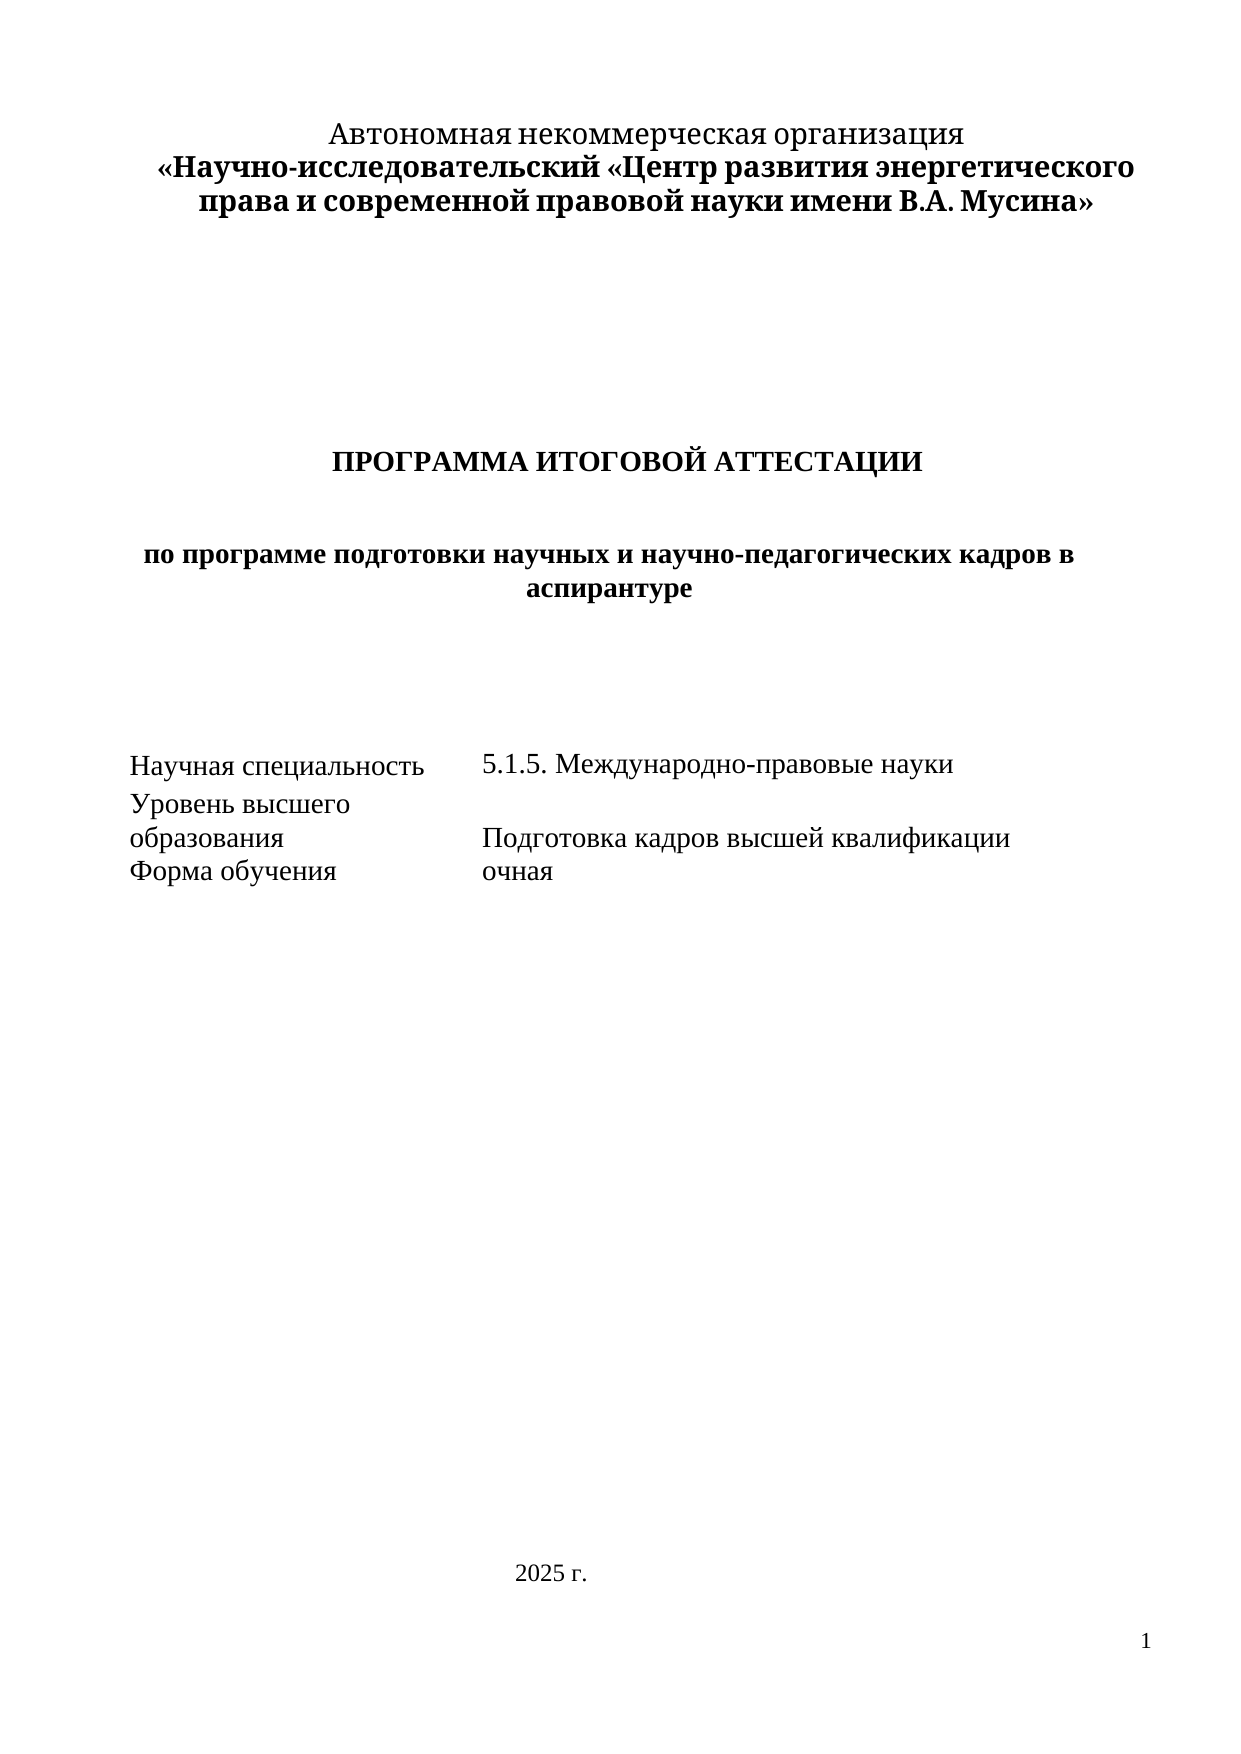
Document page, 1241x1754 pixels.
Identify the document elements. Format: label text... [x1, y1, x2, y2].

text 2025 г. [118, 1558, 984, 1587]
text по программе подготовки научных и научно-педагогических кадров в аспирантуре [118, 536, 1100, 603]
text ПРОГРАММА ИТОГОВОЙ АТТЕСТАЦИИ [271, 444, 984, 478]
table_header 5.1.5. Международно-правовые науки [471, 704, 1123, 786]
table_cell Подготовка кадров высшей квалификации очная [471, 786, 1123, 887]
table_header Научная специальность [118, 704, 471, 786]
table_header Автономная некоммерческая организация «Научно-исследовательский «Центр развития энергетического права и современной правовой науки имени В.А. Мусина» [129, 118, 1163, 219]
table_cell Уровень высшего образования Форма обучения [118, 786, 471, 887]
